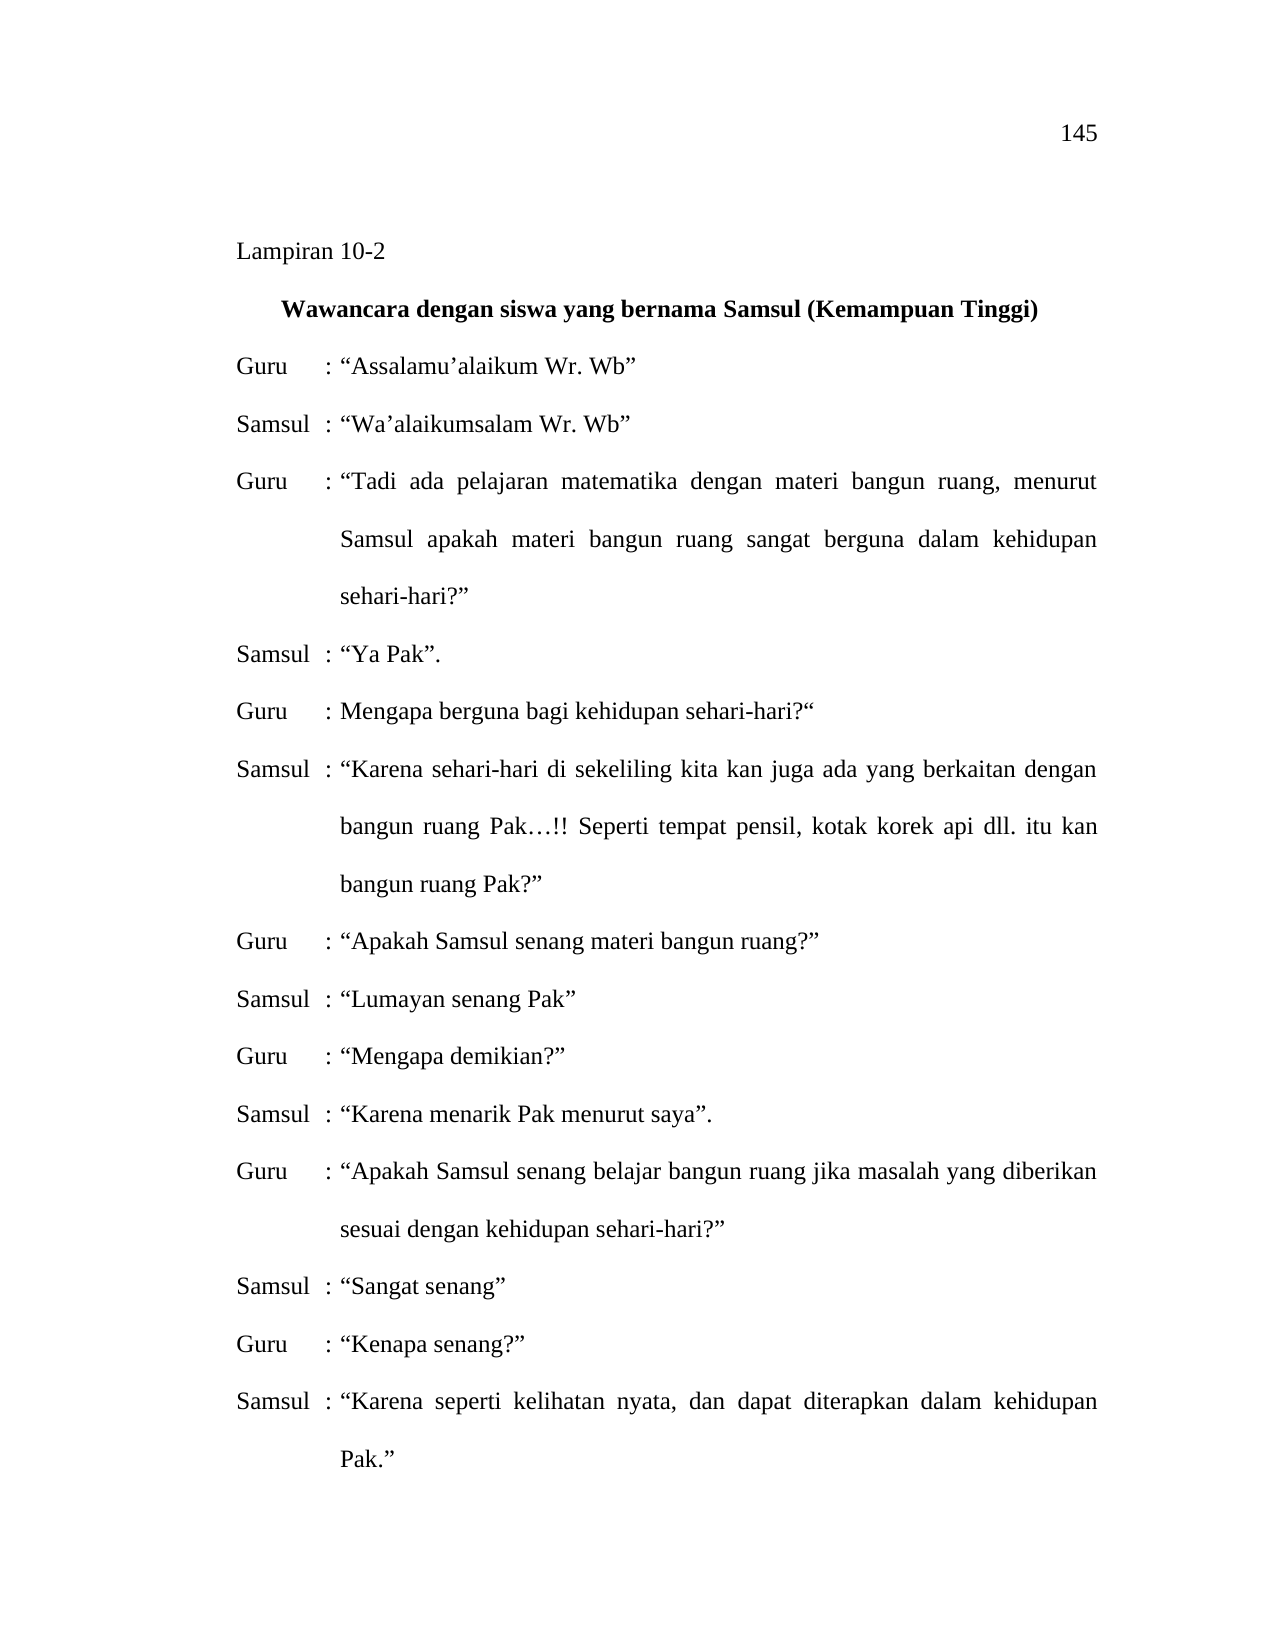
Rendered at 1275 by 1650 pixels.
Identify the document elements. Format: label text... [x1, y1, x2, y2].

text Samsul : “Wa’alaikumsalam Wr. Wb” [236, 409, 1098, 437]
text Samsul : “Sangat senang” [236, 1271, 1098, 1300]
text Guru : Mengapa berguna bagi kehidupan sehari-hari?“ [236, 696, 1098, 725]
text Guru : “Apakah Samsul senang belajar bangun ruang jika masalah yang diberikan sesuai dengan kehidupan sehari-hari?” [236, 1156, 1098, 1242]
text Samsul : “Ya Pak”. [236, 639, 1098, 667]
text Guru : “Kenapa senang?” [236, 1329, 1098, 1357]
text Wawancara dengan siswa yang bernama Samsul (Kemampuan Tinggi) [281, 294, 1098, 322]
text Guru : “Assalamu’alaikum Wr. Wb” [236, 351, 1098, 380]
text Samsul : “Karena menarik Pak menurut saya”. [236, 1099, 1098, 1127]
text Guru : “Mengapa demikian?” [236, 1041, 1098, 1070]
text Lampiran 10-2 [236, 236, 1098, 265]
text Guru : “Tadi ada pelajaran matematika dengan materi bangun ruang, menurut Samsul apakah materi bangun ruang sangat berguna dalam kehidupan sehari-hari?” [236, 466, 1098, 610]
text Samsul : “Karena seperti kelihatan nyata, dan dapat diterapkan dalam kehidupan Pak.” [236, 1386, 1098, 1472]
text Samsul : “Lumayan senang Pak” [236, 984, 1098, 1012]
text Guru : “Apakah Samsul senang materi bangun ruang?” [236, 926, 1098, 955]
text Samsul : “Karena sehari-hari di sekeliling kita kan juga ada yang berkaitan dengan bangun ruang Pak…!! Seperti tempat pensil, kotak korek api dll. itu kan bangun ruang Pak?” [236, 754, 1098, 897]
